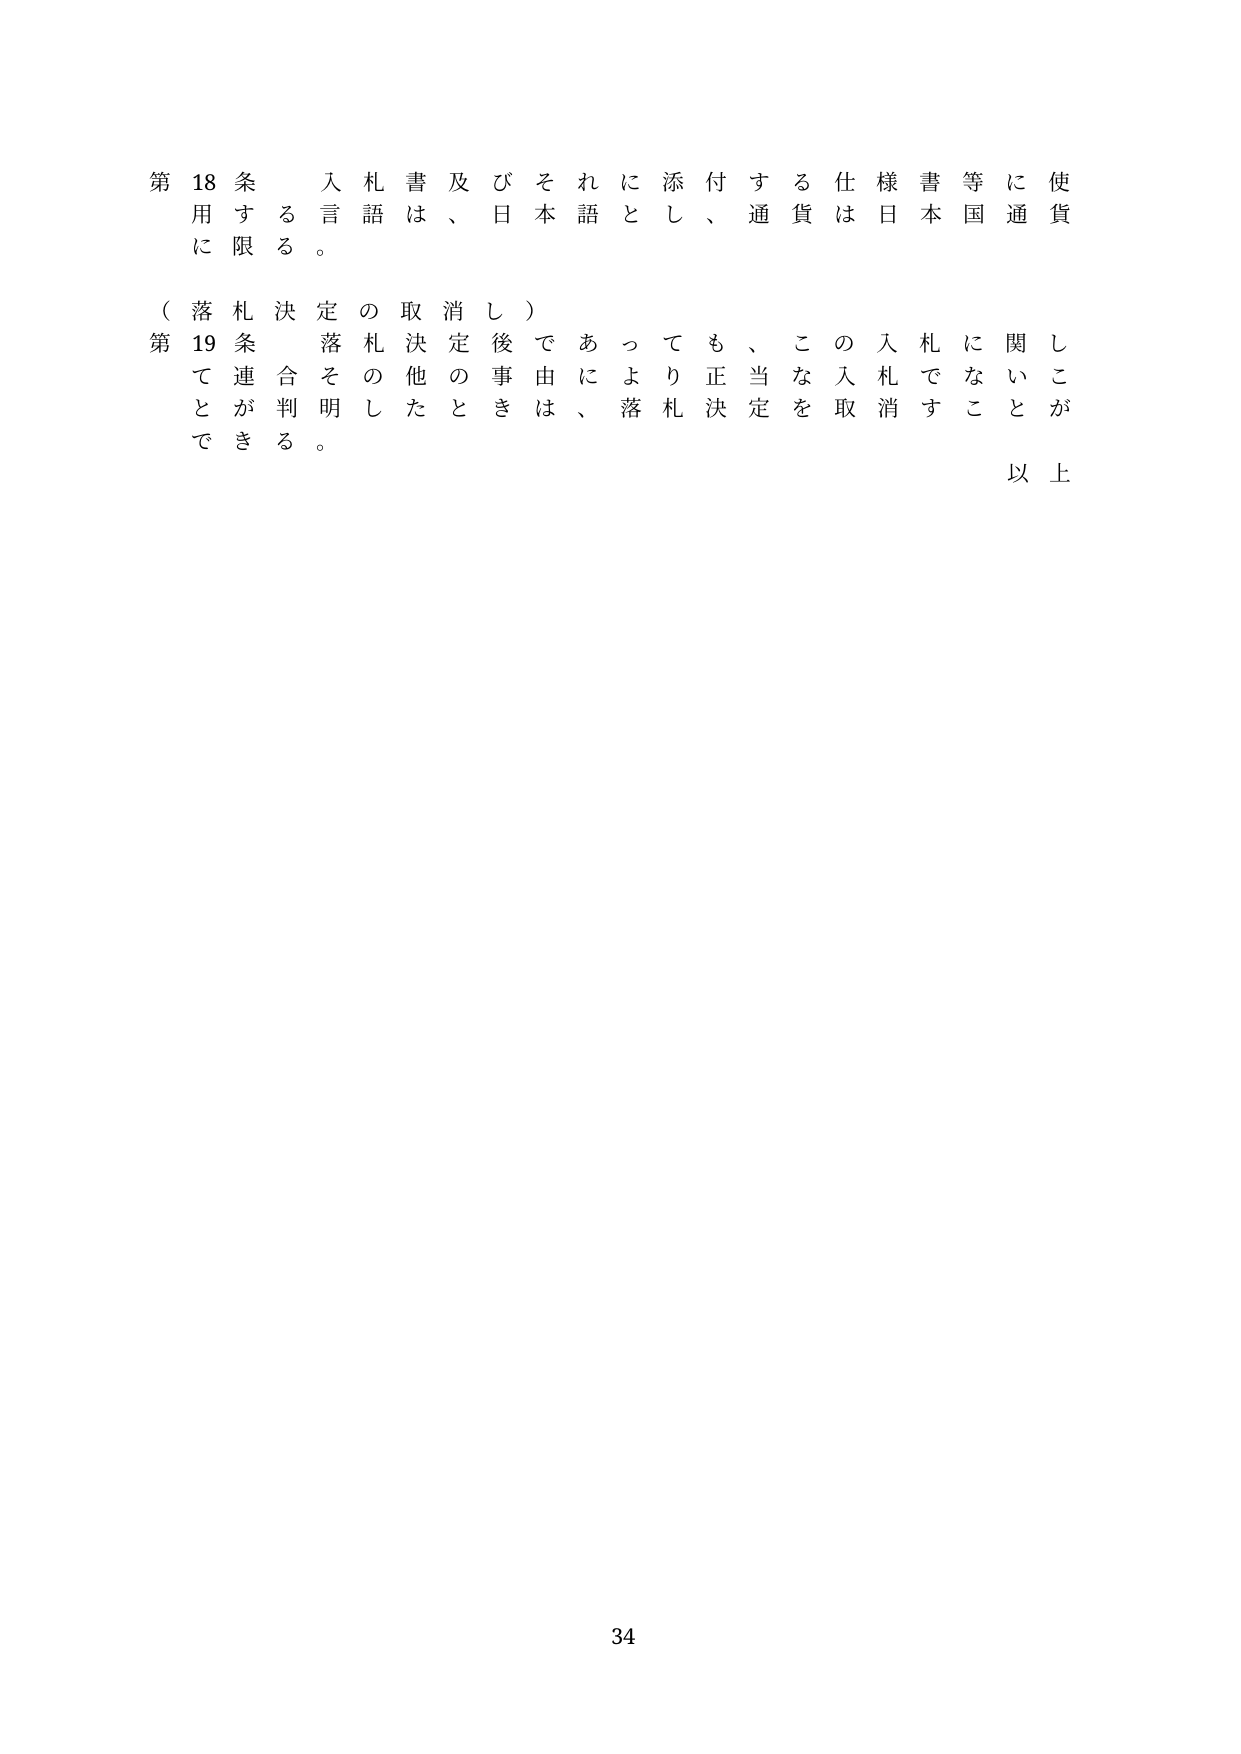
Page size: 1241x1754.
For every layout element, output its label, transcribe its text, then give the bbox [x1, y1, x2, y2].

text 第19条 落札決定後であっても、この入札に関して連合その他の事由により正当な入札でないことが判明したときは、落札決定を取消すことができる。 [149, 326, 1091, 456]
text （落札決定の取消し） [149, 294, 1091, 326]
text 第18条 入札書及びそれに添付する仕様書等に使用する言語は、日本語とし、通貨は日本国通貨に限る。 [149, 164, 1091, 261]
text 以上 [149, 456, 1091, 488]
